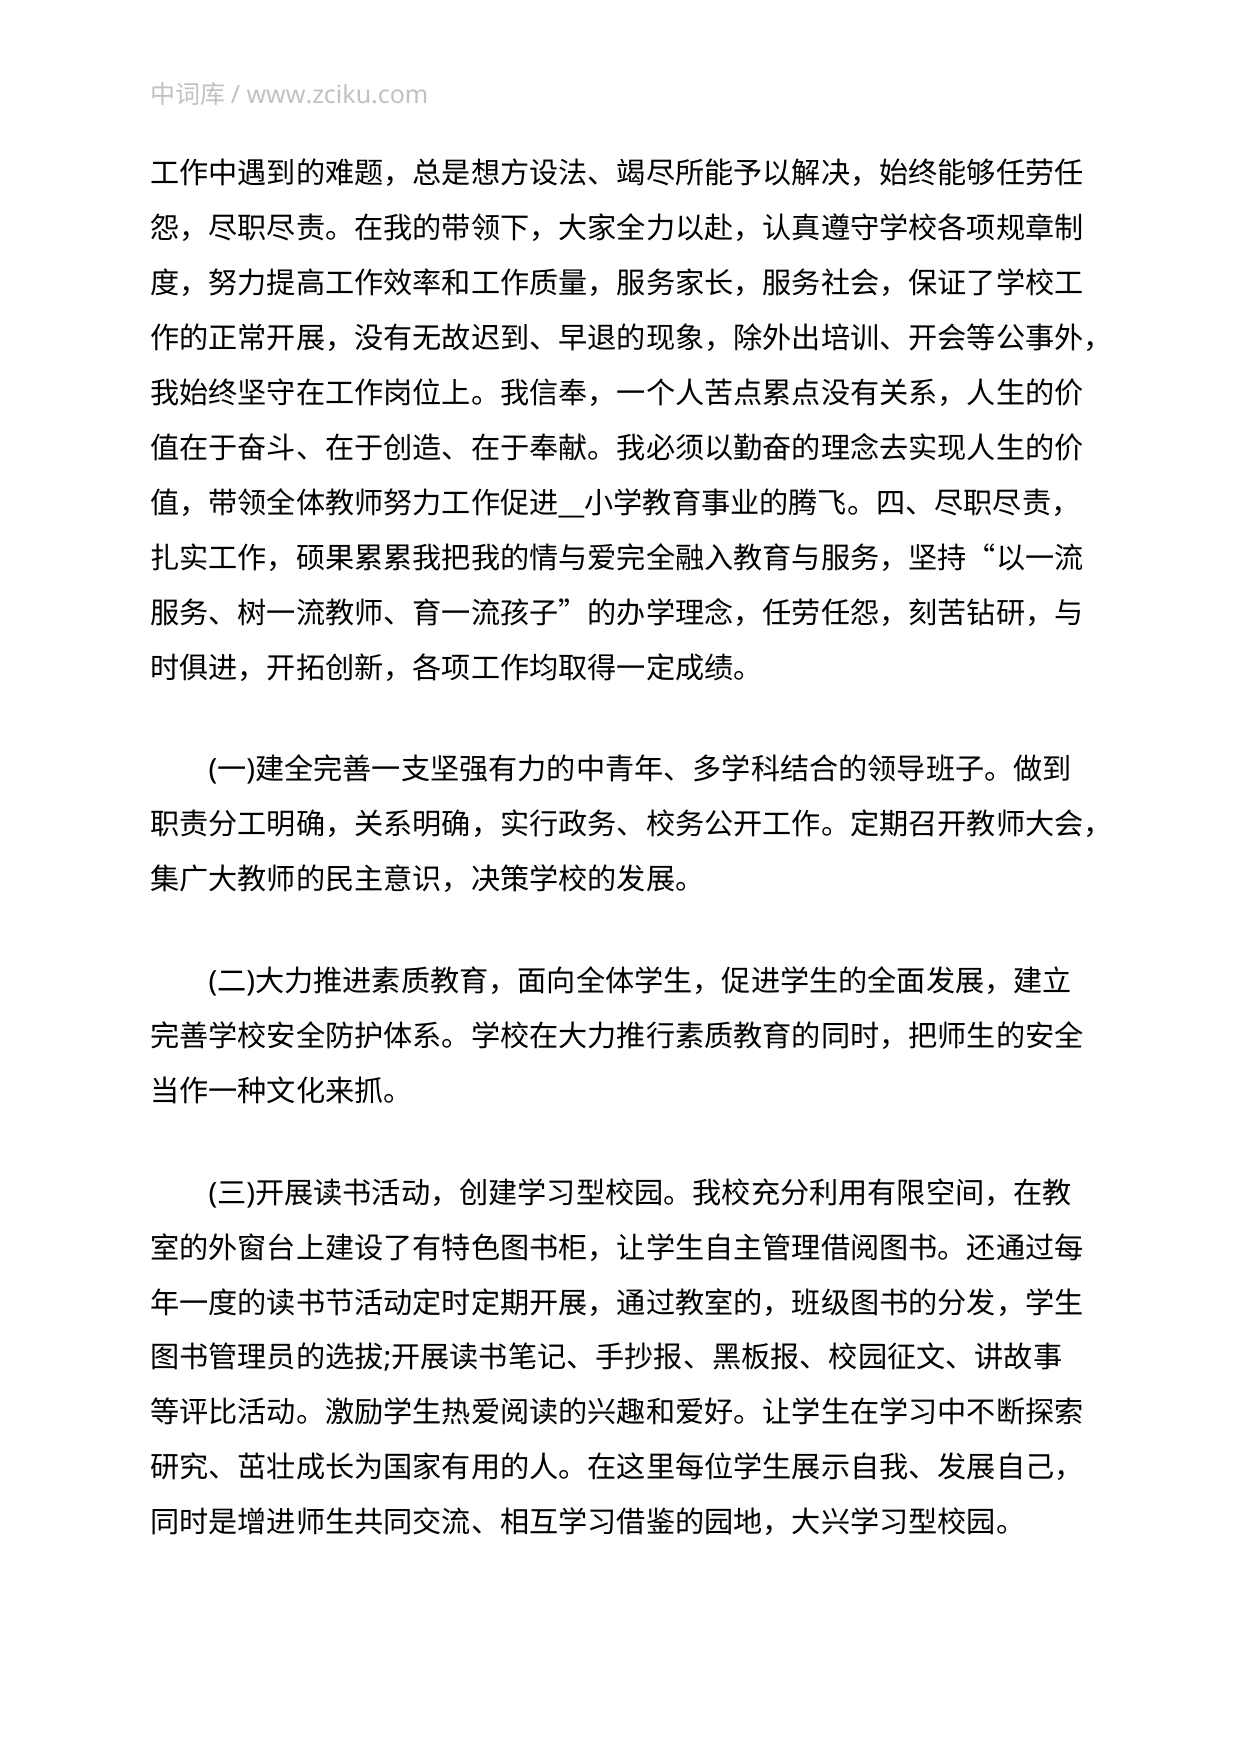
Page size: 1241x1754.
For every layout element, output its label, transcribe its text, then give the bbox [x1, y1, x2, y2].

text (一)建全完善一支坚强有力的中青年、多学科结合的领导班子。做到职责分工明确，关系明确，实行政务、校务公开工作。定期召开教师大会，集广大教师的民主意识，决策学校的发展。 [150, 746, 1090, 898]
text (二)大力推进素质教育，面向全体学生，促进学生的全面发展，建立完善学校安全防护体系。学校在大力推行素质教育的同时，把师生的安全当作一种文化来抓。 [150, 958, 1090, 1110]
text (三)开展读书活动，创建学习型校园。我校充分利用有限空间，在教室的外窗台上建设了有特色图书柜，让学生自主管理借阅图书。还通过每年一度的读书节活动定时定期开展，通过教室的，班级图书的分发，学生图书管理员的选拔;开展读书笔记、手抄报、黑板报、校园征文、讲故事等评比活动。激励学生热爱阅读的兴趣和爱好。让学生在学习中不断探索研究、茁壮成长为国家有用的人。在这里每位学生展示自我、发展自己，同时是增进师生共同交流、相互学习借鉴的园地，大兴学习型校园。 [150, 1169, 1090, 1541]
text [150, 150, 1090, 686]
